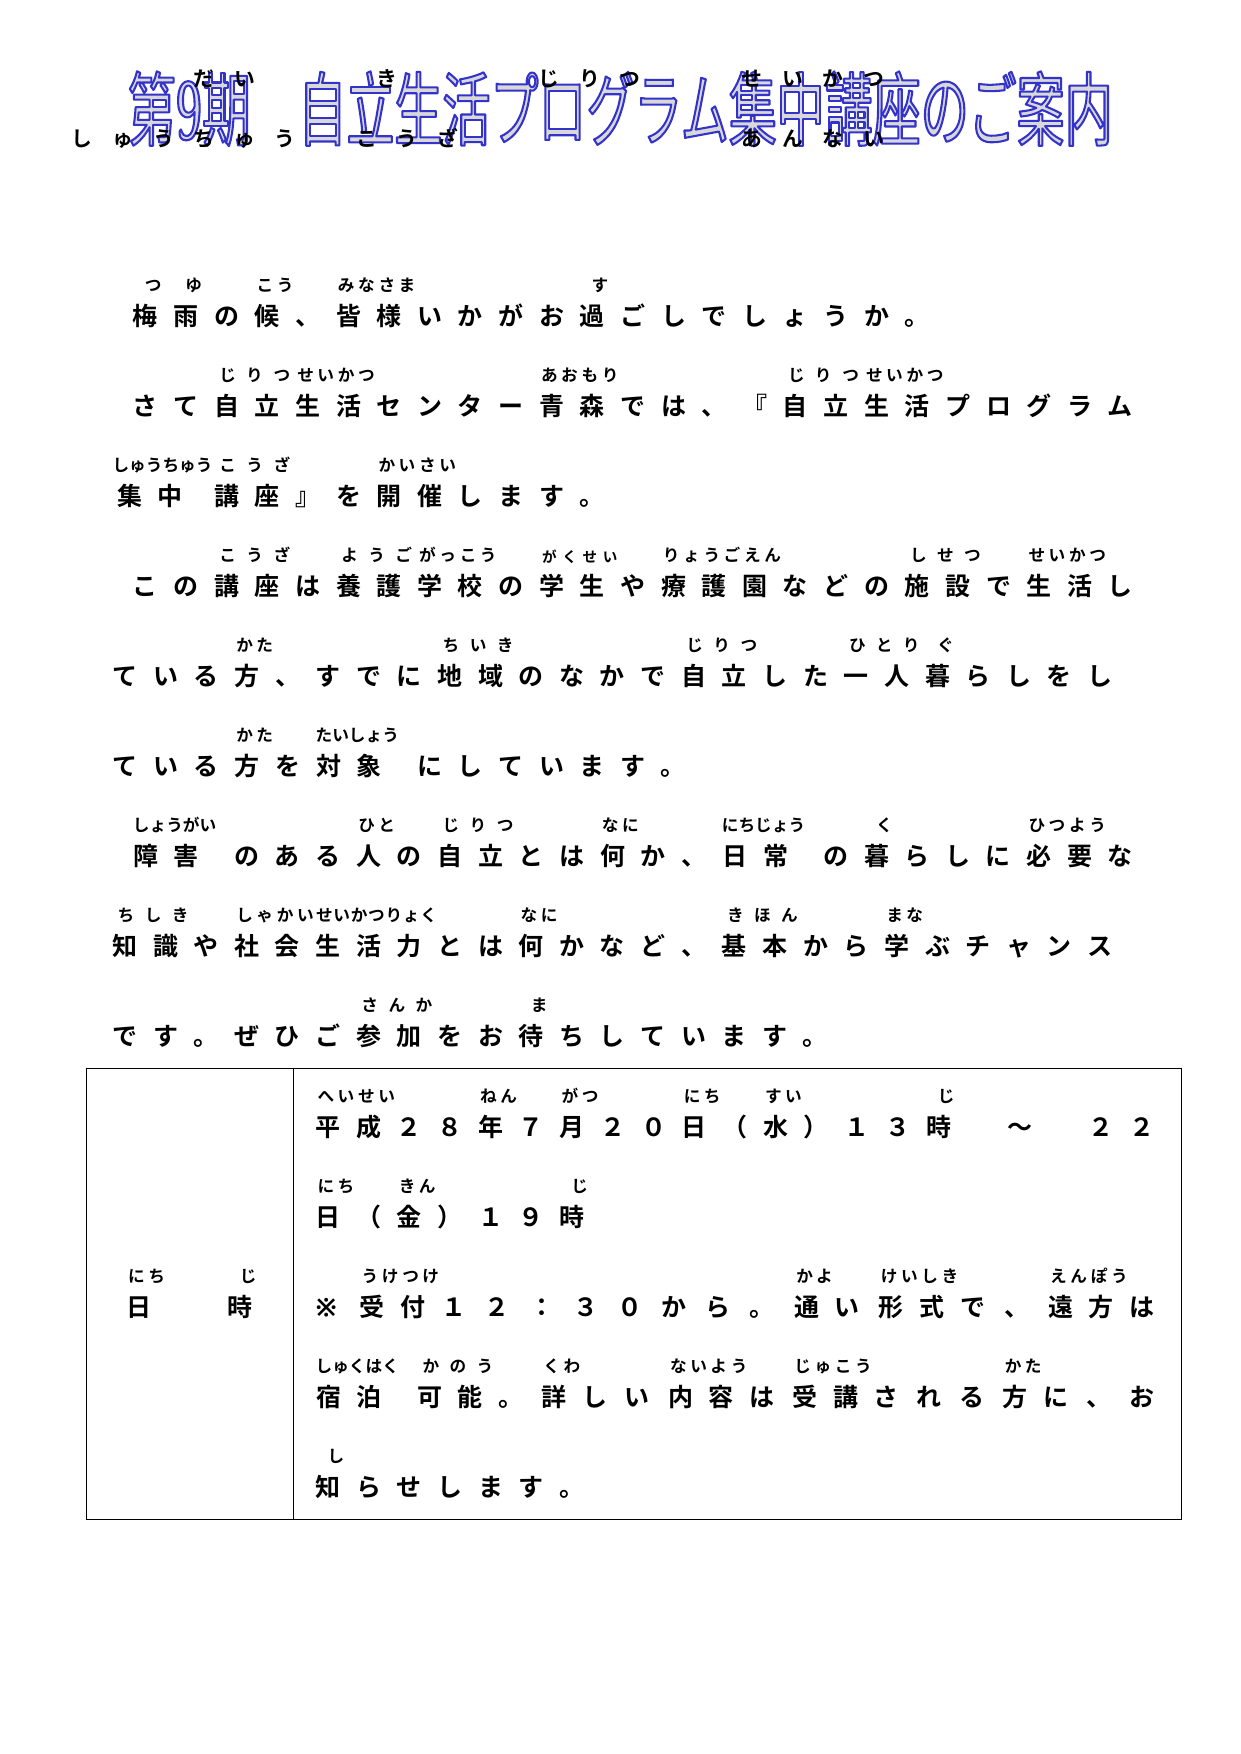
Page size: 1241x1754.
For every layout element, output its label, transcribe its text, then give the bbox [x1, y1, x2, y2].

text だい き じりつ せいかつ しゅうちゅう こうざ あんない [72, 48, 1158, 168]
table_header [87, 1069, 293, 1519]
text のあるのとはか、のらしになやとはかなど、からぶチャンスです。ぜひごをおちしています。 [92, 798, 1158, 1068]
text の、いかがおごしでしょうか。 [72, 258, 1158, 348]
text このはのやなどのでしている、すでにのなかでしたらしをしているをにしています。 [92, 528, 1158, 798]
text さてセンターでは、『プログラム』をします。 [92, 348, 1158, 528]
table_header ２８７２０（）１３ ～ ２２（）１９ ※１２：３０から。いで、は。しいはされるに、おらせします。 [294, 1069, 1181, 1519]
